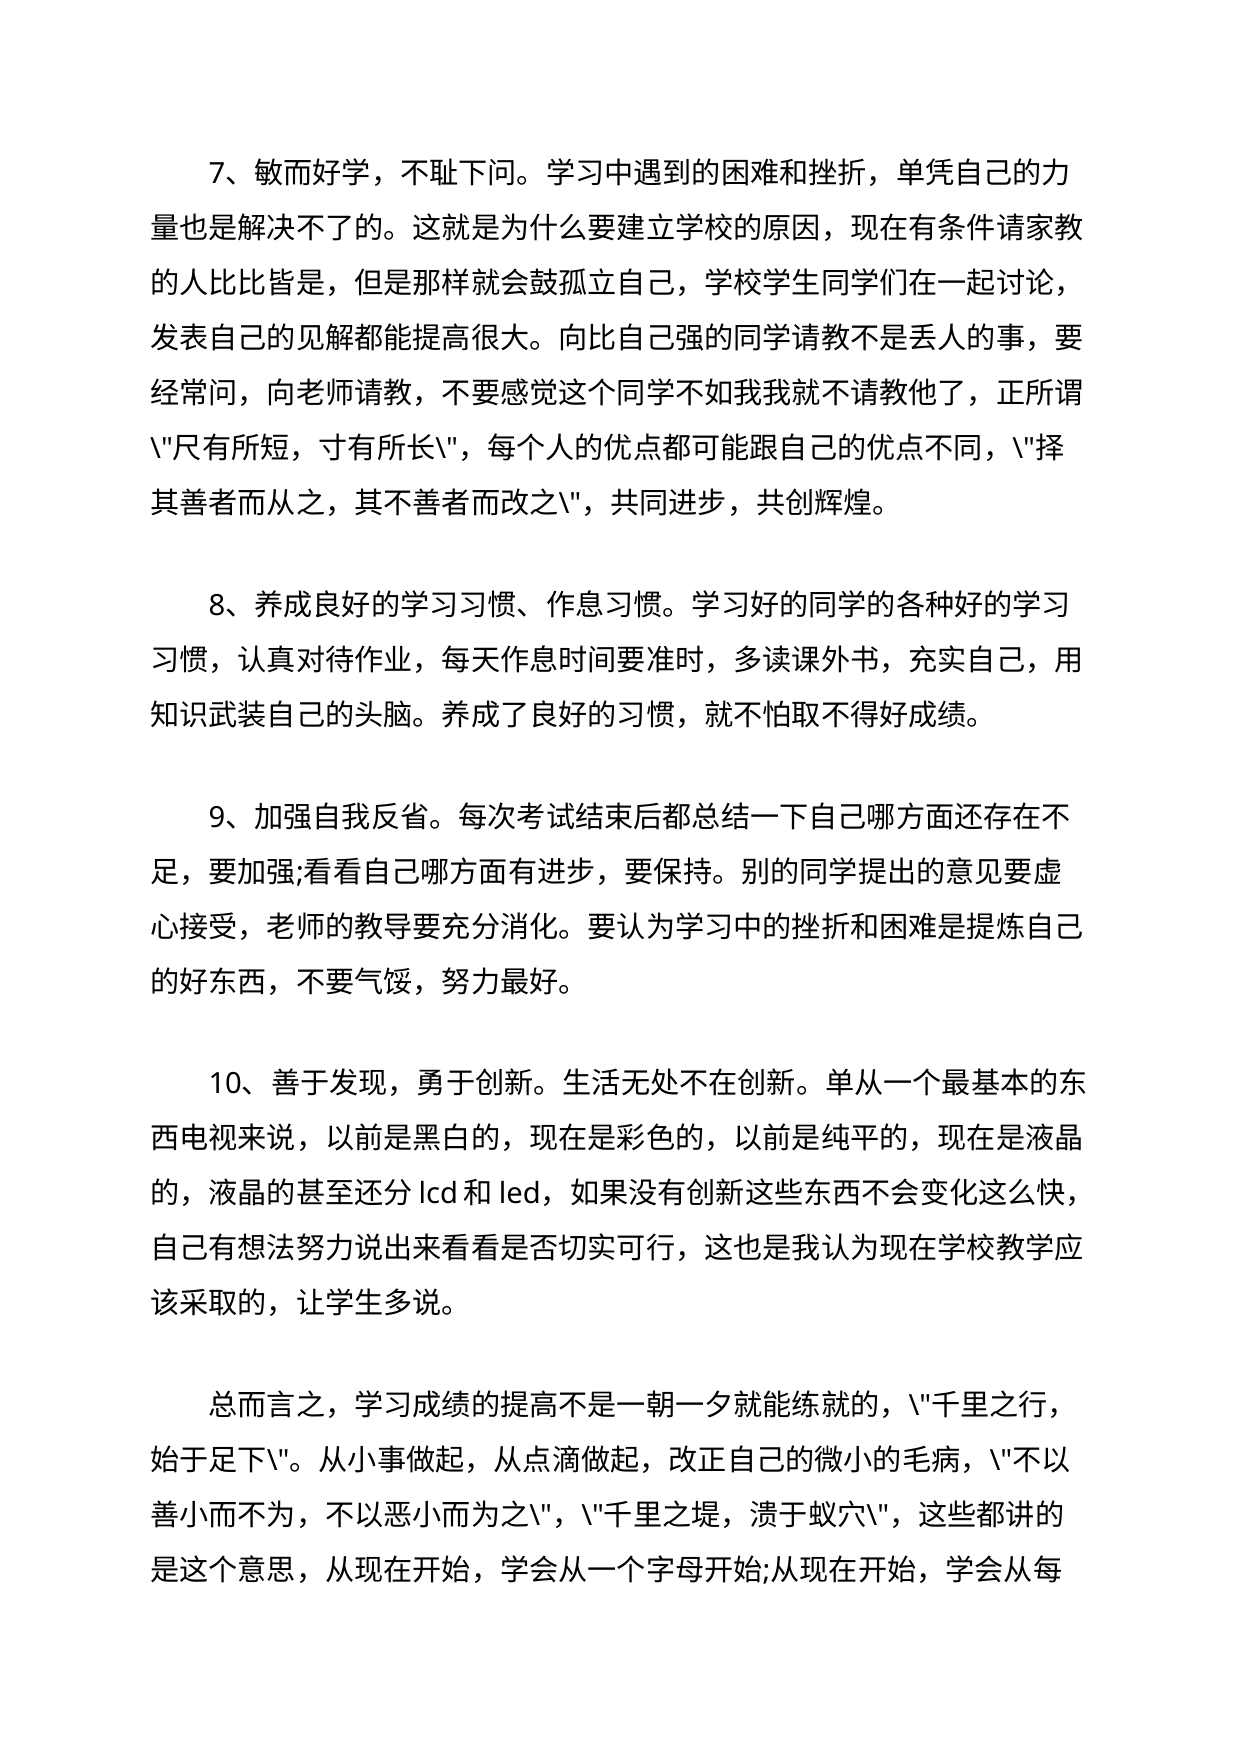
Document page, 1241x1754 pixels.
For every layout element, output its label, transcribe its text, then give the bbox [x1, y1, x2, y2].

text 7、敏而好学，不耻下问。学习中遇到的困难和挫折，单凭自己的力量也是解决不了的。这就是为什么要建立学校的原因，现在有条件请家教的人比比皆是，但是那样就会鼓孤立自己，学校学生同学们在一起讨论，发表自己的见解都能提高很大。向比自己强的同学请教不是丢人的事，要经常问，向老师请教，不要感觉这个同学不如我我就不请教他了，正所谓\"尺有所短，寸有所长\"，每个人的优点都可能跟自己的优点不同，\"择其善者而从之，其不善者而改之\"，共同进步，共创辉煌。 [150, 150, 1090, 522]
text 10、善于发现，勇于创新。生活无处不在创新。单从一个最基本的东西电视来说，以前是黑白的，现在是彩色的，以前是纯平的，现在是液晶的，液晶的甚至还分lcd和led，如果没有创新这些东西不会变化这么快，自己有想法努力说出来看看是否切实可行，这也是我认为现在学校教学应该采取的，让学生多说。 [150, 1060, 1090, 1322]
text 8、养成良好的学习习惯、作息习惯。学习好的同学的各种好的学习习惯，认真对待作业，每天作息时间要准时，多读课外书，充实自己，用知识武装自己的头脑。养成了良好的习惯，就不怕取不得好成绩。 [150, 582, 1090, 734]
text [150, 1381, 1090, 1589]
text 9、加强自我反省。每次考试结束后都总结一下自己哪方面还存在不足，要加强;看看自己哪方面有进步，要保持。别的同学提出的意见要虚心接受，老师的教导要充分消化。要认为学习中的挫折和困难是提炼自己的好东西，不要气馁，努力最好。 [150, 793, 1090, 1000]
